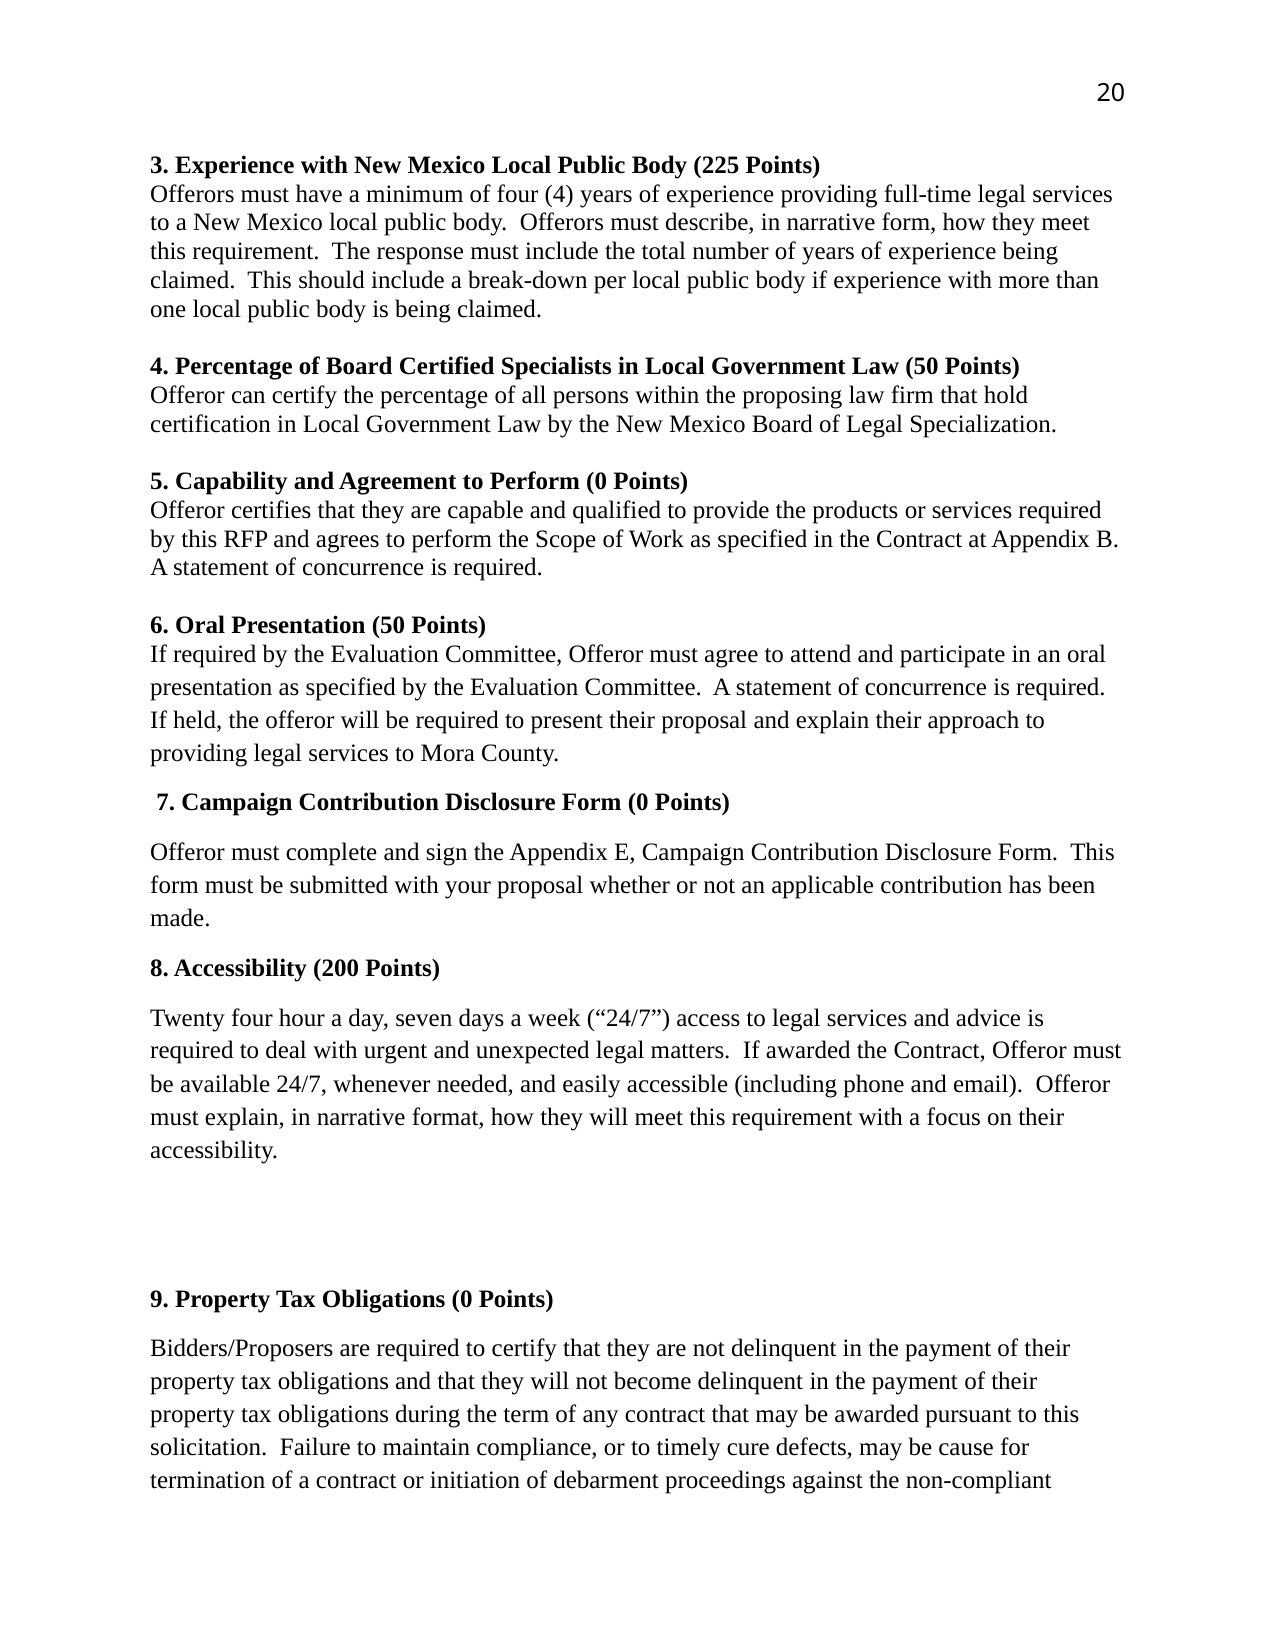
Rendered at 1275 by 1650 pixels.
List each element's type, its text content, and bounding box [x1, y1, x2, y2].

text 4. Percentage of Board Certified Specialists in Local Government Law (50 Points) [150, 351, 1125, 380]
text Offeror must complete and sign the Appendix E, Campaign Contribution Disclosure Form. This form must be submitted with your proposal whether or not an applicable contribution has been made. [150, 837, 1125, 932]
text 8. Accessibility (200 Points) [150, 953, 1125, 982]
text Twenty four hour a day, seven days a week (“24/7”) access to legal services and advice is required to deal with urgent and unexpected legal matters. If awarded the Contract, Offeror must be available 24/7, whenever needed, and easily accessible (including phone and email). Offeror must explain, in narrative format, how they will meet this requirement with a focus on their accessibility. [150, 1003, 1125, 1163]
text 6. Oral Presentation (50 Points) [150, 610, 1125, 639]
text 5. Capability and Agreement to Perform (0 Points) [150, 466, 1125, 495]
text 7. Campaign Contribution Disclosure Form (0 Points) [150, 787, 1125, 816]
text Offerors must have a minimum of four (4) years of experience providing full-time legal services to a New Mexico local public body. Offerors must describe, in narrative form, how they meet this requirement. The response must include the total number of years of experience being claimed. This should include a break-down per local public body if experience with more than one local public body is being claimed. [150, 179, 1125, 322]
text 9. Property Tax Obligations (0 Points) [150, 1284, 1125, 1312]
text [150, 1333, 1125, 1494]
text Offeror certifies that they are capable and qualified to provide the products or services required by this RFP and agrees to perform the Scope of Work as specified in the Contract at Appendix B. A statement of concurrence is required. [150, 495, 1125, 581]
text Offeror can certify the percentage of all persons within the proposing law firm that hold certification in Local Government Law by the New Mexico Board of Legal Specialization. [150, 380, 1125, 437]
text If required by the Evaluation Committee, Offeror must agree to attend and participate in an oral presentation as specified by the Evaluation Committee. A statement of concurrence is required. If held, the offeror will be required to present their proposal and explain their approach to providing legal services to Mora County. [150, 639, 1125, 767]
text 3. Experience with New Mexico Local Public Body (225 Points) [150, 150, 1125, 179]
